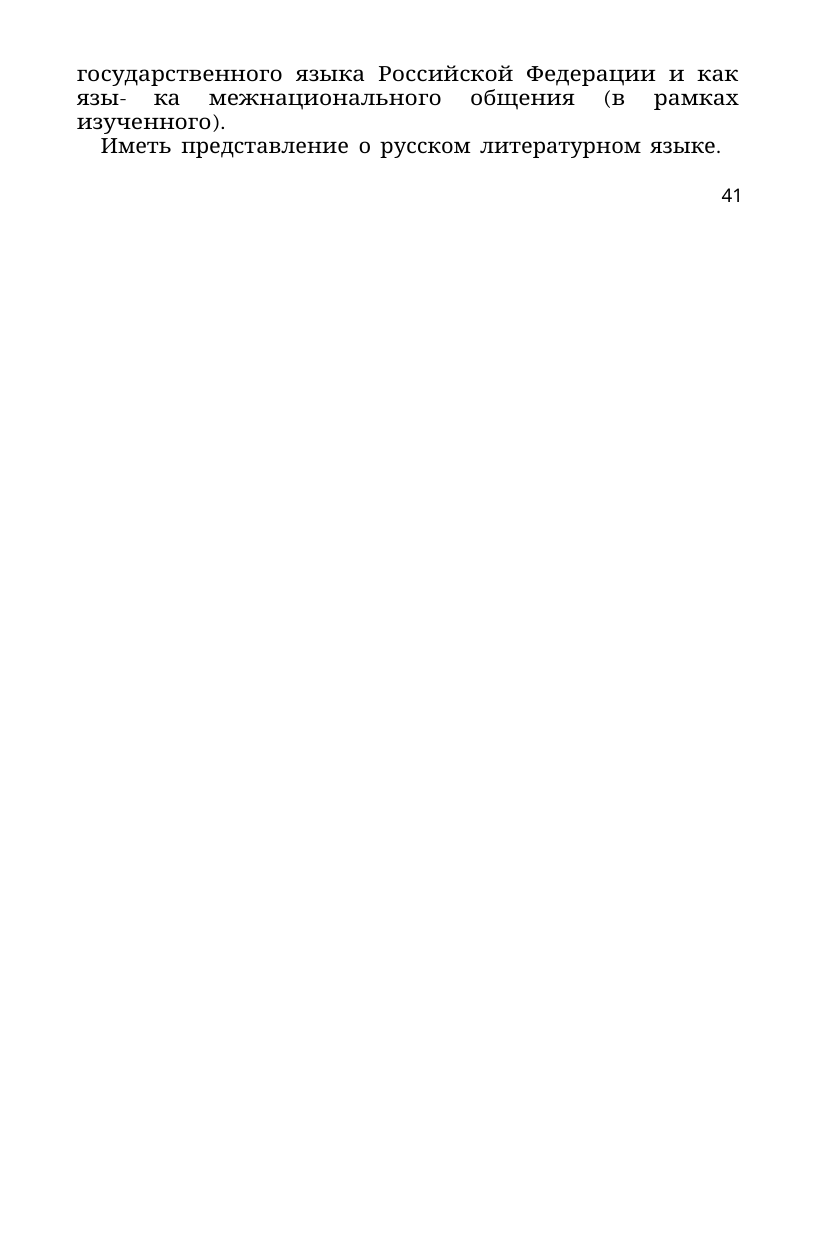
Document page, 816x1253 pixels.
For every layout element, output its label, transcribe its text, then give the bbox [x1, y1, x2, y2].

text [77, 62, 739, 134]
text Иметь представление о русском литературном языке. [100, 135, 755, 159]
text 41 [60, 182, 755, 208]
